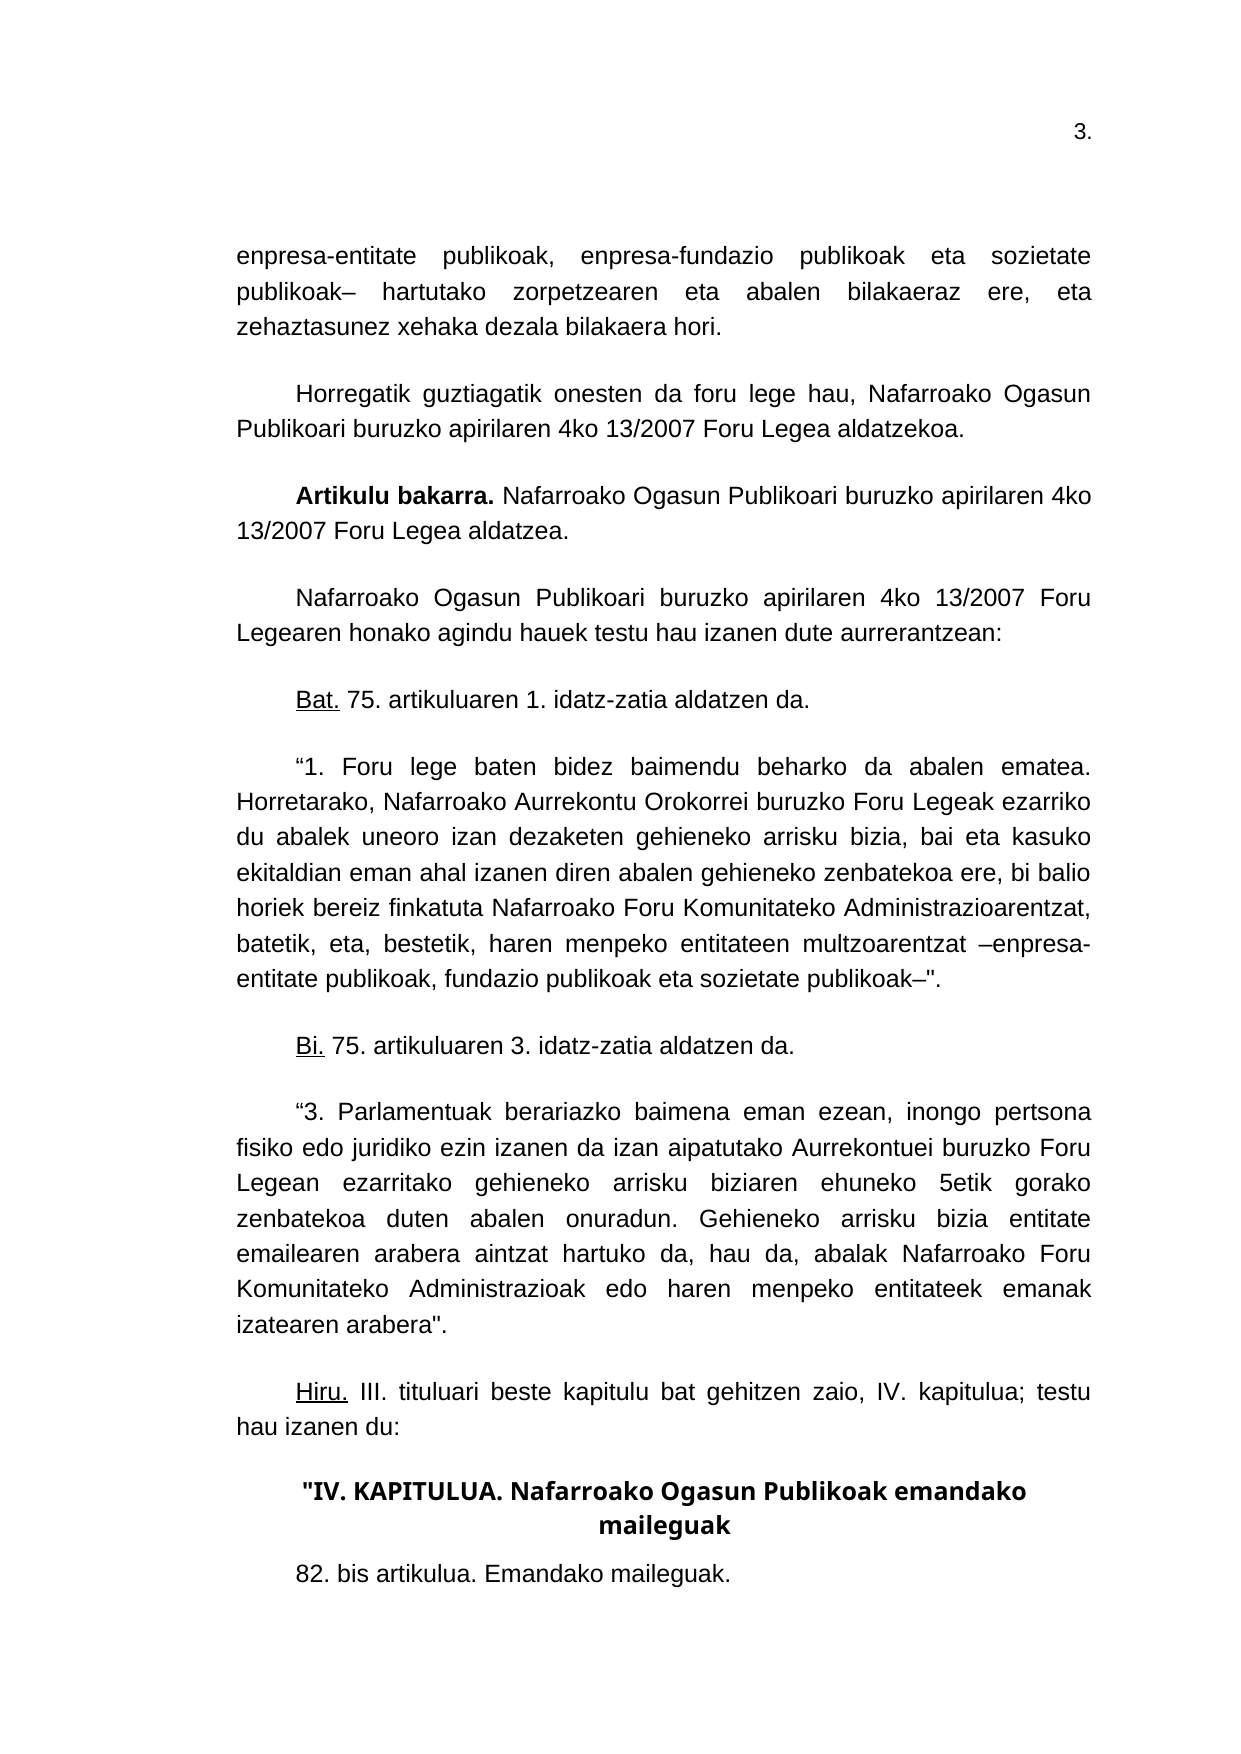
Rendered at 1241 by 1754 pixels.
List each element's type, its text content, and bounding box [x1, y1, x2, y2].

text “1. Foru lege baten bidez baimendu beharko da abalen ematea. Horretarako, Nafarroako Aurrekontu Orokorrei buruzko Foru Legeak ezarriko du abalek uneoro izan dezaketen gehieneko arrisku bizia, bai eta kasuko ekitaldian eman ahal izanen diren abalen gehieneko zenbatekoa ere, bi balio horiek bereiz finkatuta Nafarroako Foru Komunitateko Administrazioarentzat, batetik, eta, bestetik, haren menpeko entitateen multzoarentzat –enpresa-entitate publikoak, fundazio publikoak eta sozietate publikoak–". [236, 747, 1092, 994]
text Nafarroako Ogasun Publikoari buruzko apirilaren 4ko 13/2007 Foru Legearen honako agindu hauek testu hau izanen dute aurrerantzean: [236, 578, 1092, 649]
text Bi. 75. artikuluaren 3. idatz-zatia aldatzen da. [236, 1026, 1092, 1061]
text Horregatik guztiagatik onesten da foru lege hau, Nafarroako Ogasun Publikoari buruzko apirilaren 4ko 13/2007 Foru Legea aldatzekoa. [236, 374, 1092, 444]
text Bat. 75. artikuluaren 1. idatz-zatia aldatzen da. [236, 680, 1092, 715]
text 82. bis artikulua. Emandako maileguak. [236, 1554, 1092, 1590]
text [236, 236, 1092, 342]
text "IV. kapitulua. Nafarroako Ogasun Publikoak emandako maileguak [236, 1474, 1092, 1542]
text “3. Parlamentuak berariazko baimena eman ezean, inongo pertsona fisiko edo juridiko ezin izanen da izan aipatutako Aurrekontuei buruzko Foru Legean ezarritako gehieneko arrisku biziaren ehuneko 5etik gorako zenbatekoa duten abalen onuradun. Gehieneko arrisku bizia entitate emailearen arabera aintzat hartuko da, hau da, abalak Nafarroako Foru Komunitateko Administrazioak edo haren menpeko entitateek emanak izatearen arabera". [236, 1092, 1092, 1340]
text Hiru. III. tituluari beste kapitulu bat gehitzen zaio, IV. kapitulua; testu hau izanen du: [236, 1372, 1092, 1442]
text Artikulu bakarra. Nafarroako Ogasun Publikoari buruzko apirilaren 4ko 13/2007 Foru Legea aldatzea. [236, 476, 1092, 547]
